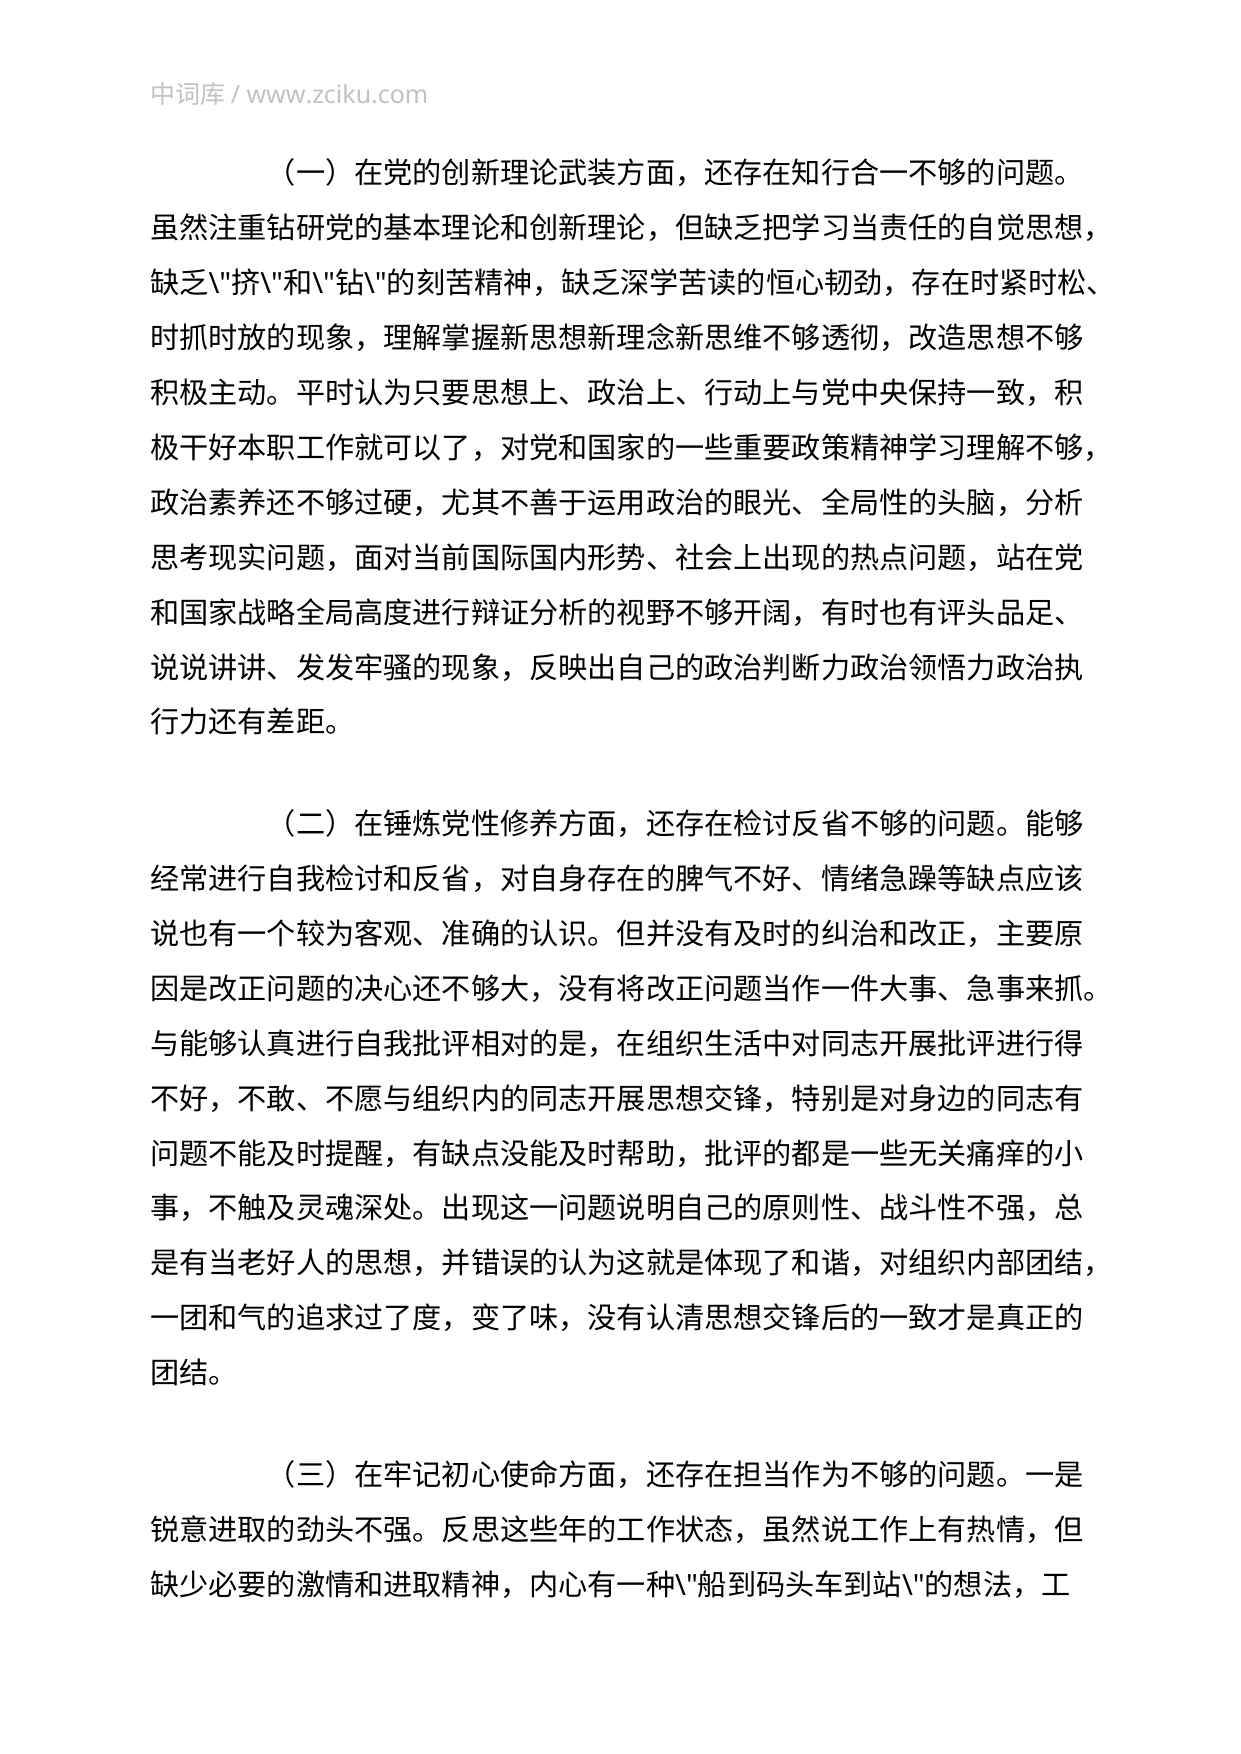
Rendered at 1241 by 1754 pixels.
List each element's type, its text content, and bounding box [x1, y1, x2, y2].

text （二）在锤炼党性修养方面，还存在检讨反省不够的问题。能够经常进行自我检讨和反省，对自身存在的脾气不好、情绪急躁等缺点应该说也有一个较为客观、准确的认识。但并没有及时的纠治和改正，主要原因是改正问题的决心还不够大，没有将改正问题当作一件大事、急事来抓。与能够认真进行自我批评相对的是，在组织生活中对同志开展批评进行得不好，不敢、不愿与组织内的同志开展思想交锋，特别是对身边的同志有问题不能及时提醒，有缺点没能及时帮助，批评的都是一些无关痛痒的小事，不触及灵魂深处。出现这一问题说明自己的原则性、战斗性不强，总是有当老好人的思想，并错误的认为这就是体现了和谐，对组织内部团结，一团和气的追求过了度，变了味，没有认清思想交锋后的一致才是真正的团结。 [150, 801, 1090, 1392]
text （一）在党的创新理论武装方面，还存在知行合一不够的问题。虽然注重钻研党的基本理论和创新理论，但缺乏把学习当责任的自觉思想，缺乏\"挤\"和\"钻\"的刻苦精神，缺乏深学苦读的恒心韧劲，存在时紧时松、时抓时放的现象，理解掌握新思想新理念新思维不够透彻，改造思想不够积极主动。平时认为只要思想上、政治上、行动上与党中央保持一致，积极干好本职工作就可以了，对党和国家的一些重要政策精神学习理解不够，政治素养还不够过硬，尤其不善于运用政治的眼光、全局性的头脑，分析思考现实问题，面对当前国际国内形势、社会上出现的热点问题，站在党和国家战略全局高度进行辩证分析的视野不够开阔，有时也有评头品足、说说讲讲、发发牢骚的现象，反映出自己的政治判断力政治领悟力政治执行力还有差距。 [150, 150, 1090, 741]
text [150, 1452, 1090, 1604]
